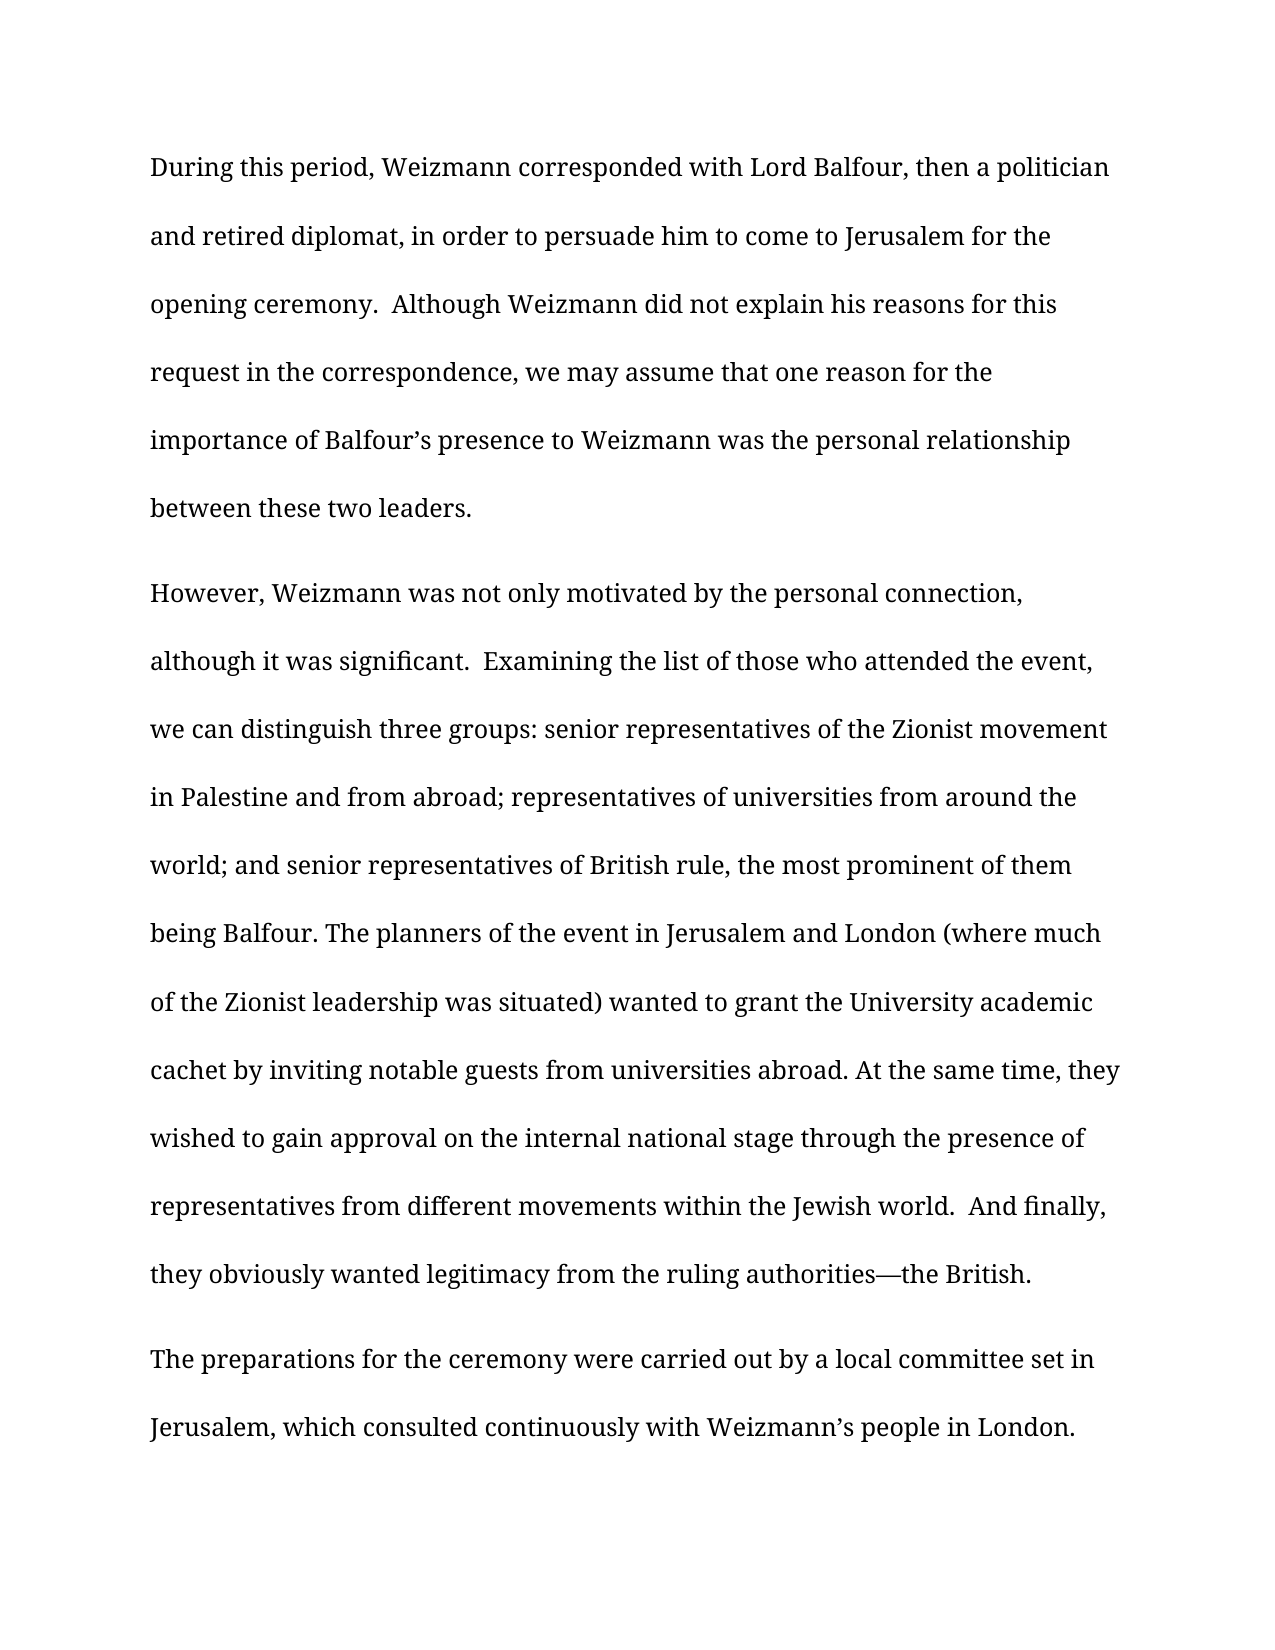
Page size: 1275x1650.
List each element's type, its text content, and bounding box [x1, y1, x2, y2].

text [150, 1341, 1125, 1444]
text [150, 150, 1125, 525]
text However, Weizmann was not only motivated by the personal connection, although it was significant. Examining the list of those who attended the event, we can distinguish three groups: senior representatives of the Zionist movement in Palestine and from abroad; representatives of universities from around the world; and senior representatives of British rule, the most prominent of them being Balfour. The planners of the event in Jerusalem and London (where much of the Zionist leadership was situated) wanted to grant the University academic cachet by inviting notable guests from universities abroad. At the same time, they wished to gain approval on the internal national stage through the presence of representatives from different movements within the Jewish world. And finally, they obviously wanted legitimacy from the ruling authorities—the British. [150, 575, 1125, 1291]
